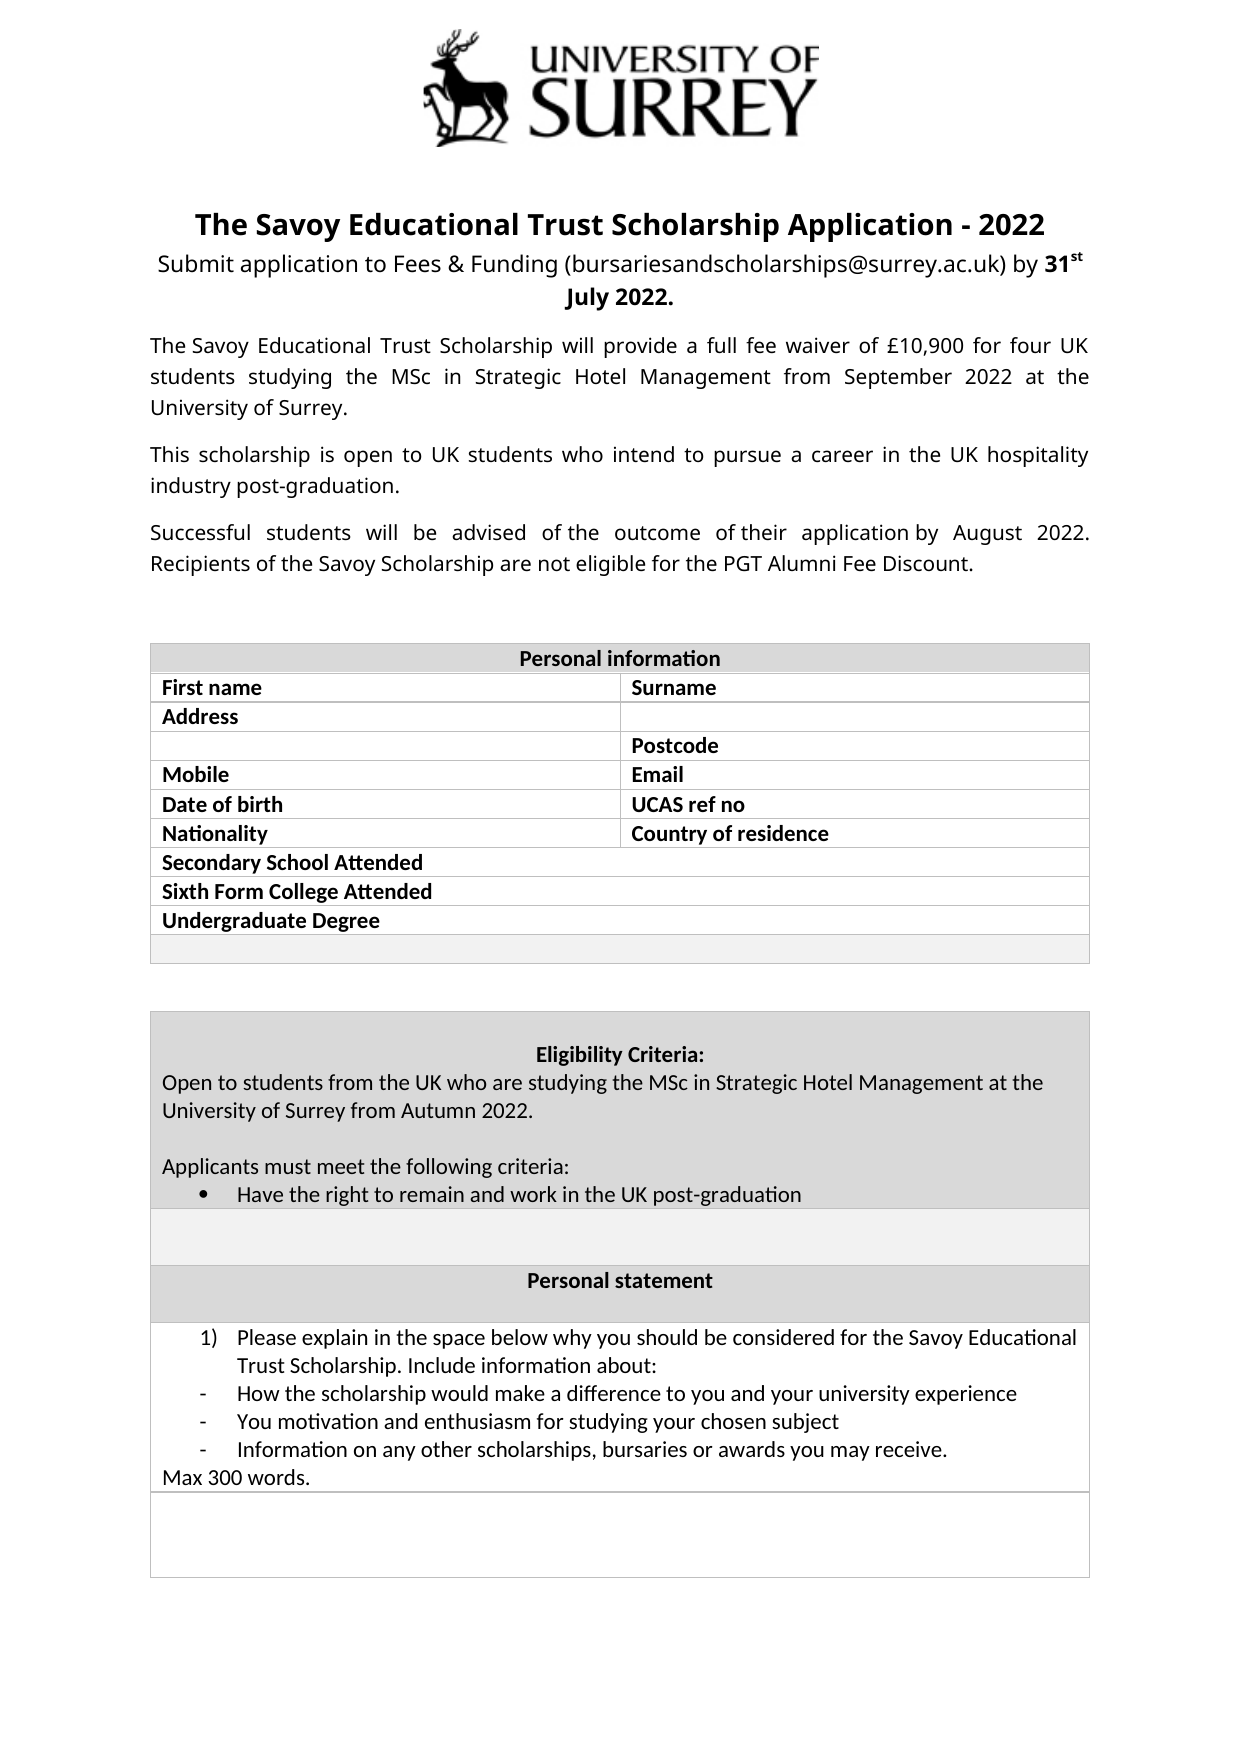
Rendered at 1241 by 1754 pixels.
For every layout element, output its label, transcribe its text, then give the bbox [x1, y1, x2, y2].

table_cell [151, 732, 620, 759]
table_cell [151, 935, 1089, 963]
table_cell Please explain in the space below why you should be considered for the Savoy Educational Trust Scholarship. Include information about: How the scholarship would make a difference to you and your university experience You motivation and enthusiasm for studying your chosen subject Information on any other scholarships, bursaries or awards you may receive. Max 300 words. [151, 1323, 1089, 1491]
table_cell [151, 1209, 1089, 1265]
table_cell Country of residence [621, 819, 1089, 847]
table_cell Email [621, 761, 1089, 789]
table_cell UCAS ref no [621, 790, 1089, 818]
text The Savoy Educational Trust Scholarship will provide a full fee waiver of £10,900 for four UK students studying the MSc in Strategic Hotel Management from September 2022 at the University of Surrey. [150, 332, 1090, 421]
table_cell Postcode [621, 732, 1089, 759]
table_cell Secondary School Attended [151, 848, 1089, 876]
table_cell Personal statement [151, 1266, 1089, 1322]
text The Savoy Educational Trust Scholarship Application - 2022 [150, 205, 1090, 244]
table_cell Address [151, 703, 620, 731]
table_cell Mobile [151, 761, 620, 789]
text Successful students will be advised of the outcome of their application by August 2022. Recipients of the Savoy Scholarship are not eligible for the PGT Alumni Fee Discount. [150, 518, 1090, 577]
picture [418, 29, 819, 145]
table_cell [151, 1493, 1089, 1577]
table_cell [621, 703, 1089, 731]
text Submit application to Fees & Funding (bursariesandscholarships@surrey.ac.uk) by 31st July 2022. [150, 247, 1090, 312]
table_cell First name [151, 674, 620, 701]
table_cell Undergraduate Degree [151, 906, 1089, 934]
table_cell Nationality [151, 819, 620, 847]
table_cell Surname [621, 674, 1089, 701]
table_header Personal information [151, 644, 1089, 672]
text This scholarship is open to UK students who intend to pursue a career in the UK hospitality industry post-graduation. [150, 440, 1090, 499]
table_cell Date of birth [151, 790, 620, 818]
table_header Eligibility Criteria: Open to students from the UK who are studying the MSc in Strategic Hotel Management at the University of Surrey from Autumn 2022. Applicants must meet the following criteria: Have the right to remain and work in the UK post-graduation [151, 1012, 1089, 1208]
table_cell Sixth Form College Attended [151, 877, 1089, 905]
